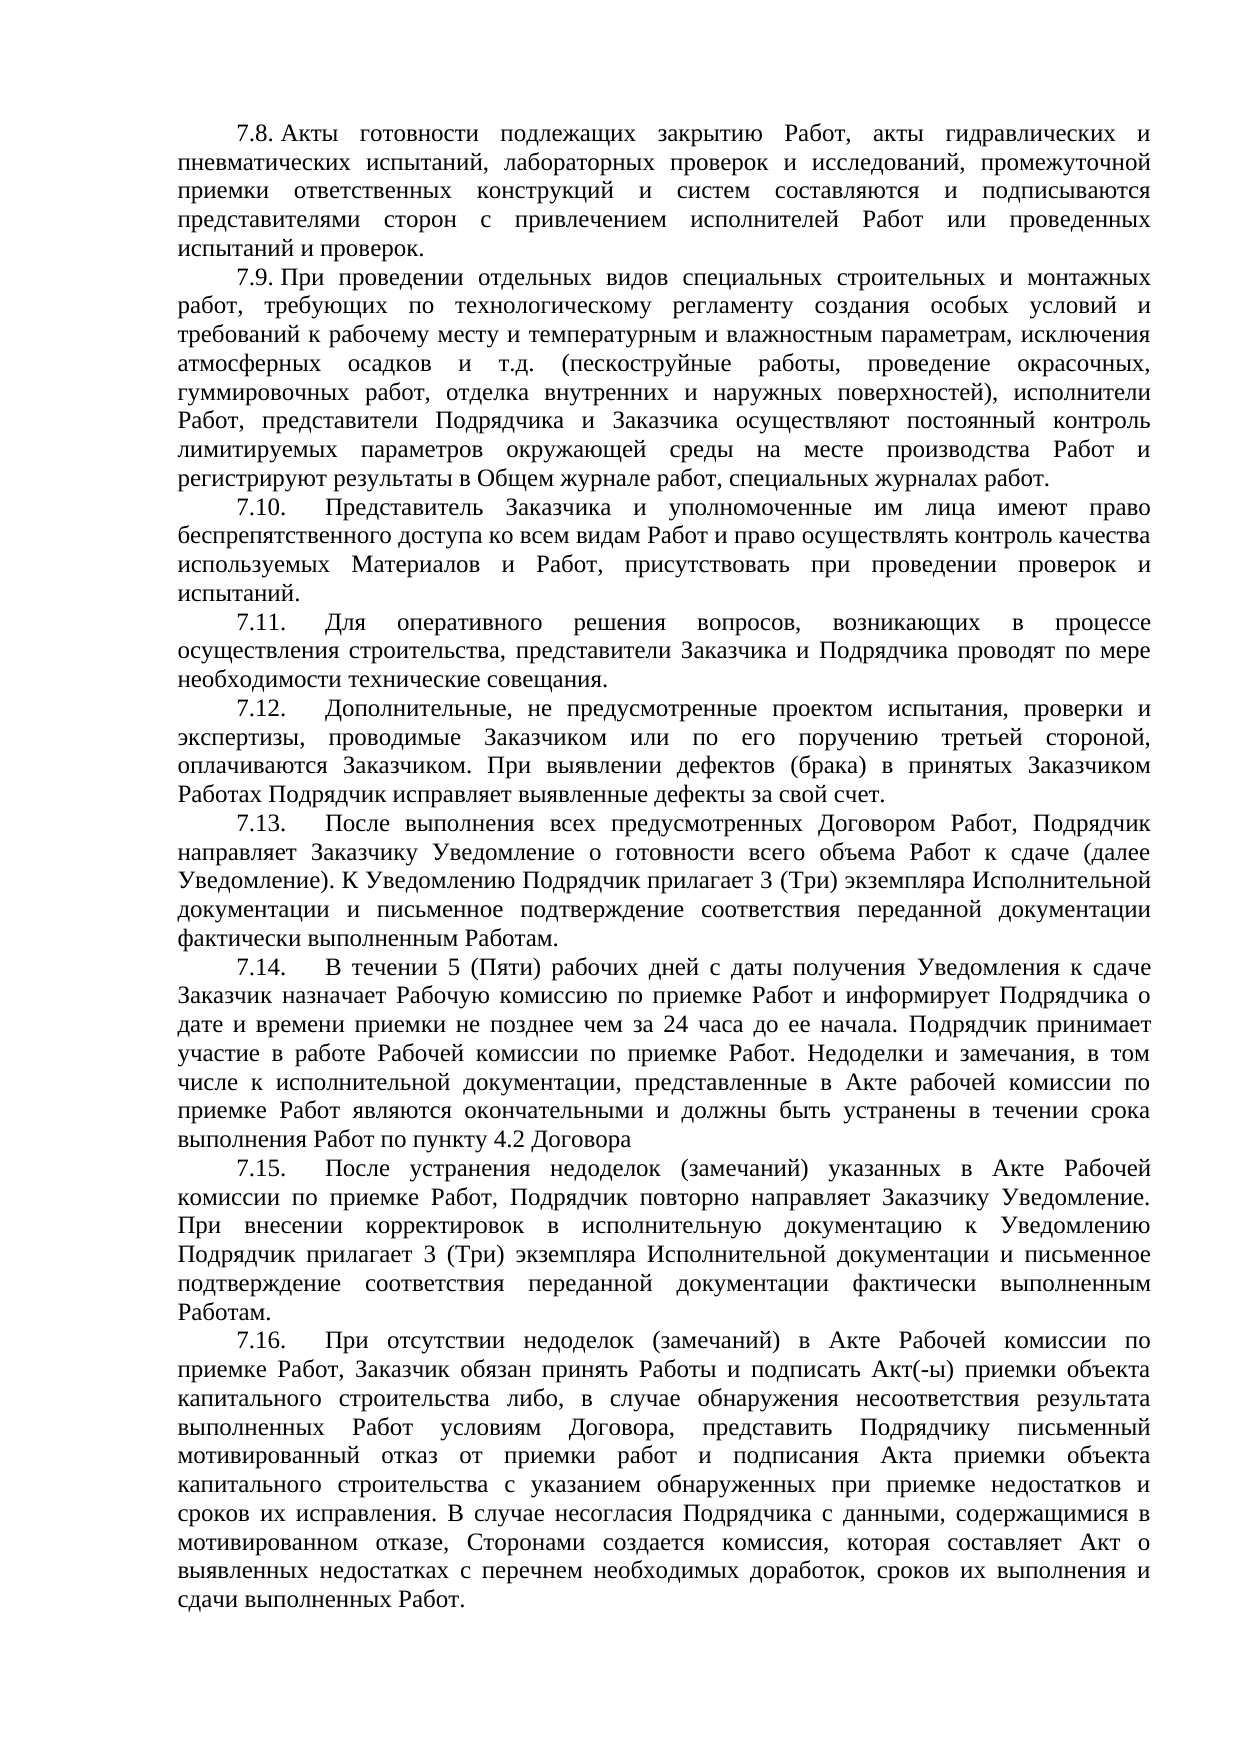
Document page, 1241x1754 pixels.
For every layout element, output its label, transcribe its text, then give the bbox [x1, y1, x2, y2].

list Представитель Заказчика и уполномоченные им лица имеют право беспрепятственного доступа ко всем видам Работ и право осуществлять контроль качества используемых Материалов и Работ, присутствовать при проведении проверок и испытаний. [177, 492, 1152, 607]
list При отсутствии недоделок (замечаний) в Акте Рабочей комиссии по приемке Работ, Заказчик обязан принять Работы и подписать Акт(-ы) приемки объекта капитального строительства либо, в случае обнаружения несоответствия результата выполненных Работ условиям Договора, представить Подрядчику письменный мотивированный отказ от приемки работ и подписания Акта приемки объекта капитального строительства с указанием обнаруженных при приемке недостатков и сроков их исправления. В случае несогласия Подрядчика с данными, содержащимися в мотивированном отказе, Сторонами создается комиссия, которая составляет Акт о выявленных недостатках с перечнем необходимых доработок, сроков их выполнения и сдачи выполненных Работ. [177, 1326, 1152, 1613]
list Дополнительные, не предусмотренные проектом испытания, проверки и экспертизы, проводимые Заказчиком или по его поручению третьей стороной, оплачиваются Заказчиком. При выявлении дефектов (брака) в принятых Заказчиком Работах Подрядчик исправляет выявленные дефекты за свой счет. [177, 693, 1152, 808]
list В течении 5 (Пяти) рабочих дней с даты получения Уведомления к сдаче Заказчик назначает Рабочую комиссию по приемке Работ и информирует Подрядчика о дате и времени приемки не позднее чем за 24 часа до ее начала. Подрядчик принимает участие в работе Рабочей комиссии по приемке Работ. Недоделки и замечания, в том числе к исполнительной документации, представленные в Акте рабочей комиссии по приемке Работ являются окончательными и должны быть устранены в течении срока выполнения Работ по пункту 4.2 Договора [177, 952, 1152, 1153]
list Акты готовности подлежащих закрытию Работ, акты гидравлических и пневматических испытаний, лабораторных проверок и исследований, промежуточной приемки ответственных конструкций и систем составляются и подписываются представителями сторон с привлечением исполнителей Работ или проведенных испытаний и проверок. [177, 118, 1152, 262]
list После устранения недоделок (замечаний) указанных в Акте Рабочей комиссии по приемке Работ, Подрядчик повторно направляет Заказчику Уведомление. При внесении корректировок в исполнительную документацию к Уведомлению Подрядчик прилагает 3 (Три) экземпляра Исполнительной документации и письменное подтверждение соответствия переданной документации фактически выполненным Работам. [177, 1153, 1152, 1326]
list При проведении отдельных видов специальных строительных и монтажных работ, требующих по технологическому регламенту создания особых условий и требований к рабочему месту и температурным и влажностным параметрам, исключения атмосферных осадков и т.д. (пескоструйные работы, проведение окрасочных, гуммировочных работ, отделка внутренних и наружных поверхностей), исполнители Работ, представители Подрядчика и Заказчика осуществляют постоянный контроль лимитируемых параметров окружающей среды на месте производства Работ и регистрируют результаты в Общем журнале работ, специальных журналах работ. [177, 262, 1152, 492]
list После выполнения всех предусмотренных Договором Работ, Подрядчик направляет Заказчику Уведомление о готовности всего объема Работ к сдаче (далее Уведомление). К Уведомлению Подрядчик прилагает 3 (Три) экземпляра Исполнительной документации и письменное подтверждение соответствия переданной документации фактически выполненным Работам. [177, 808, 1152, 952]
list Для оперативного решения вопросов, возникающих в процессе осуществления строительства, представители Заказчика и Подрядчика проводят по мере необходимости технические совещания. [177, 607, 1152, 693]
